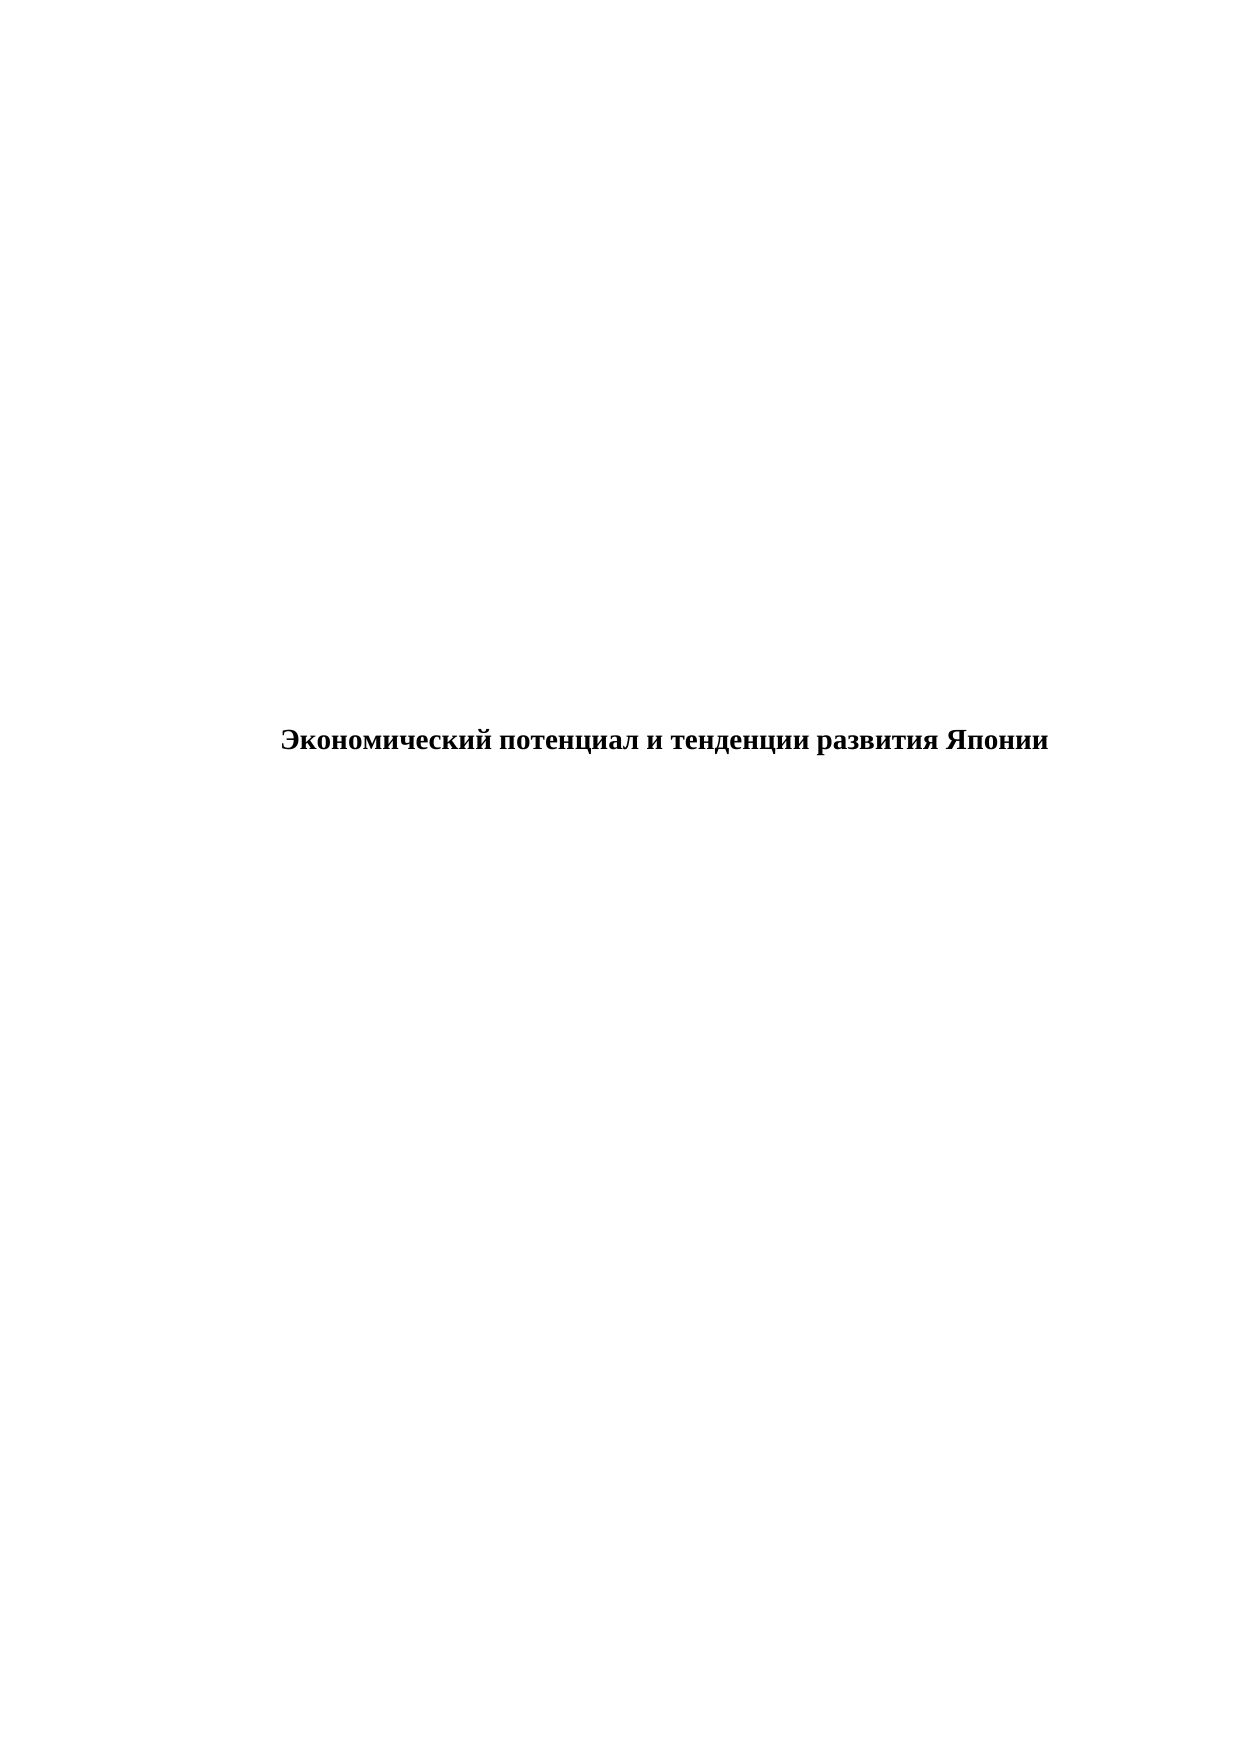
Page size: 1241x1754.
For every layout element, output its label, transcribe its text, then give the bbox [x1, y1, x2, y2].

text Экономический потенциал и тенденции развития Японии [177, 722, 1152, 755]
